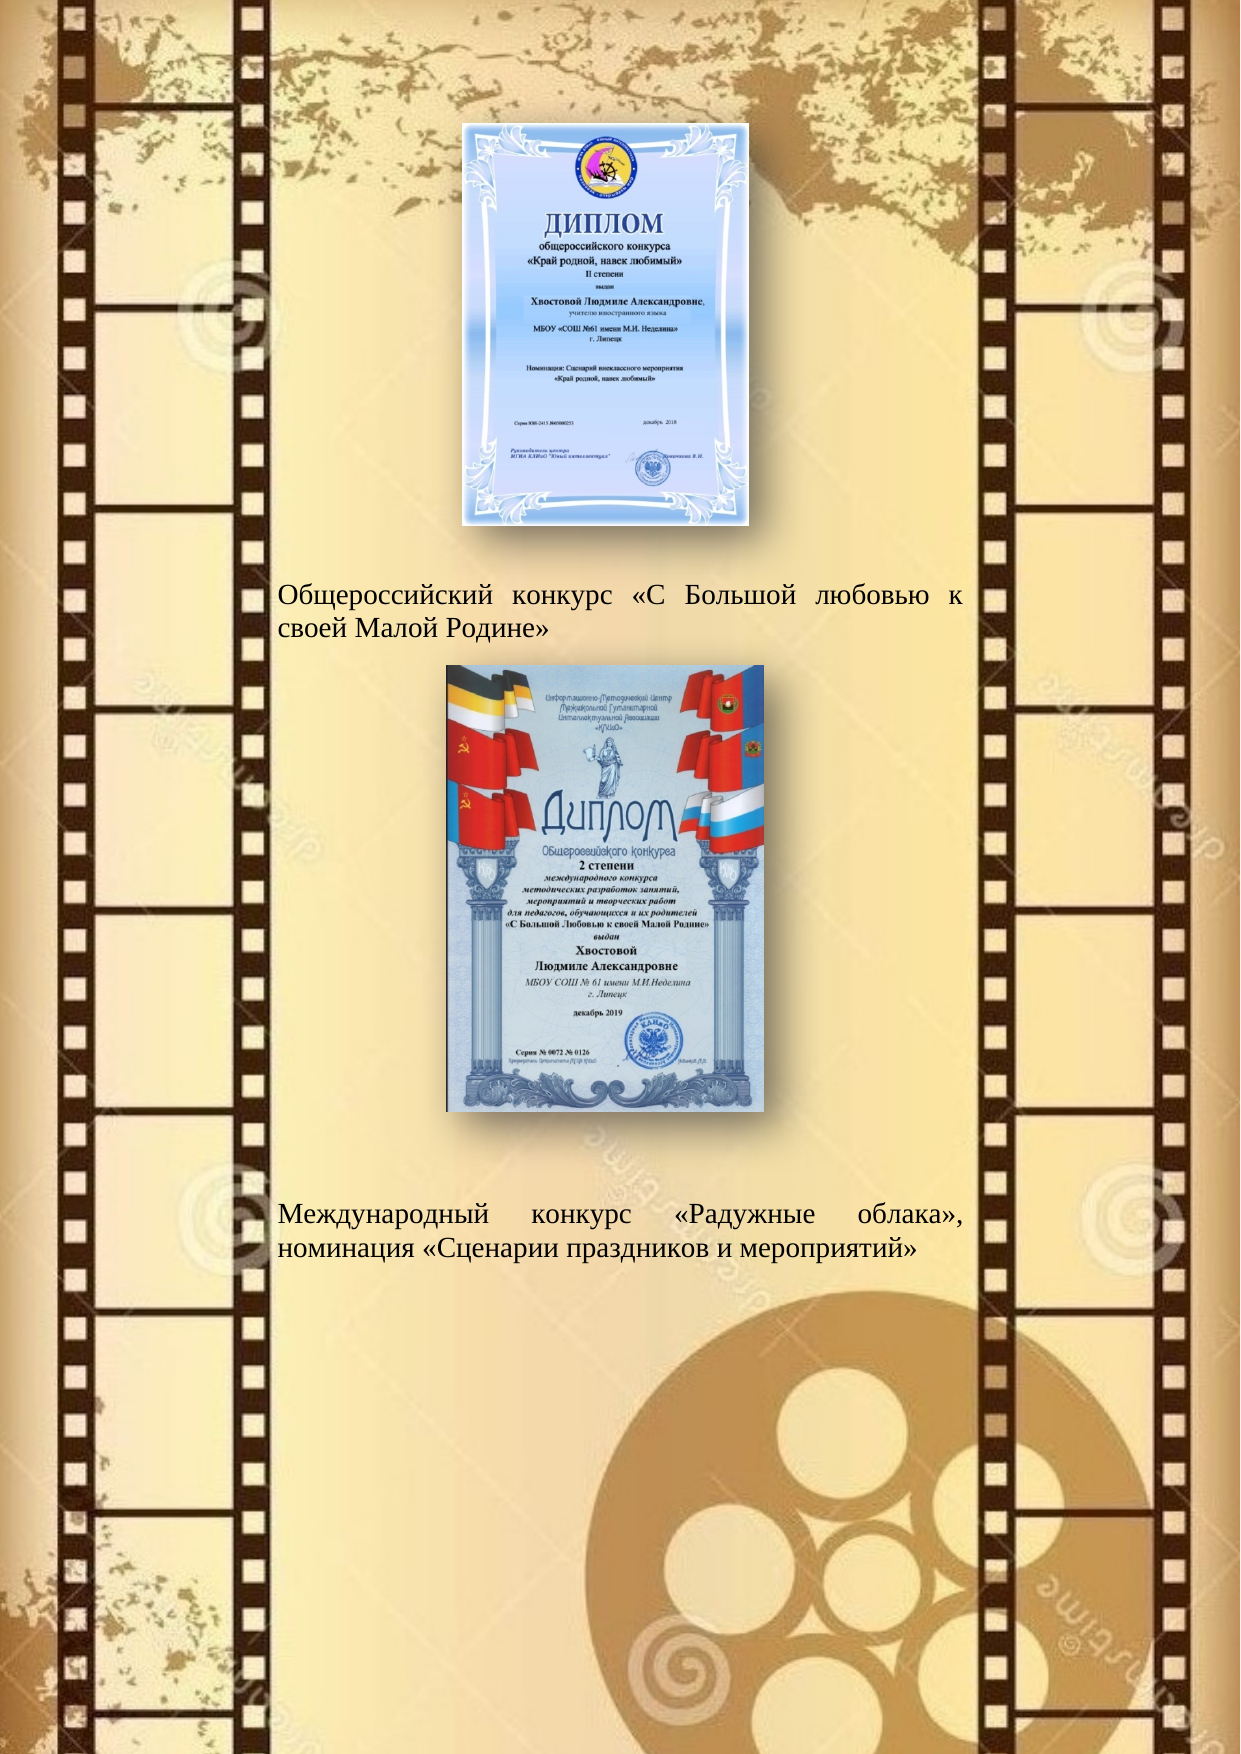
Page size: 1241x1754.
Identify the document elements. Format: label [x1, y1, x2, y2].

picture [0, 0, 1241, 1754]
table_cell [266, 102, 975, 1398]
